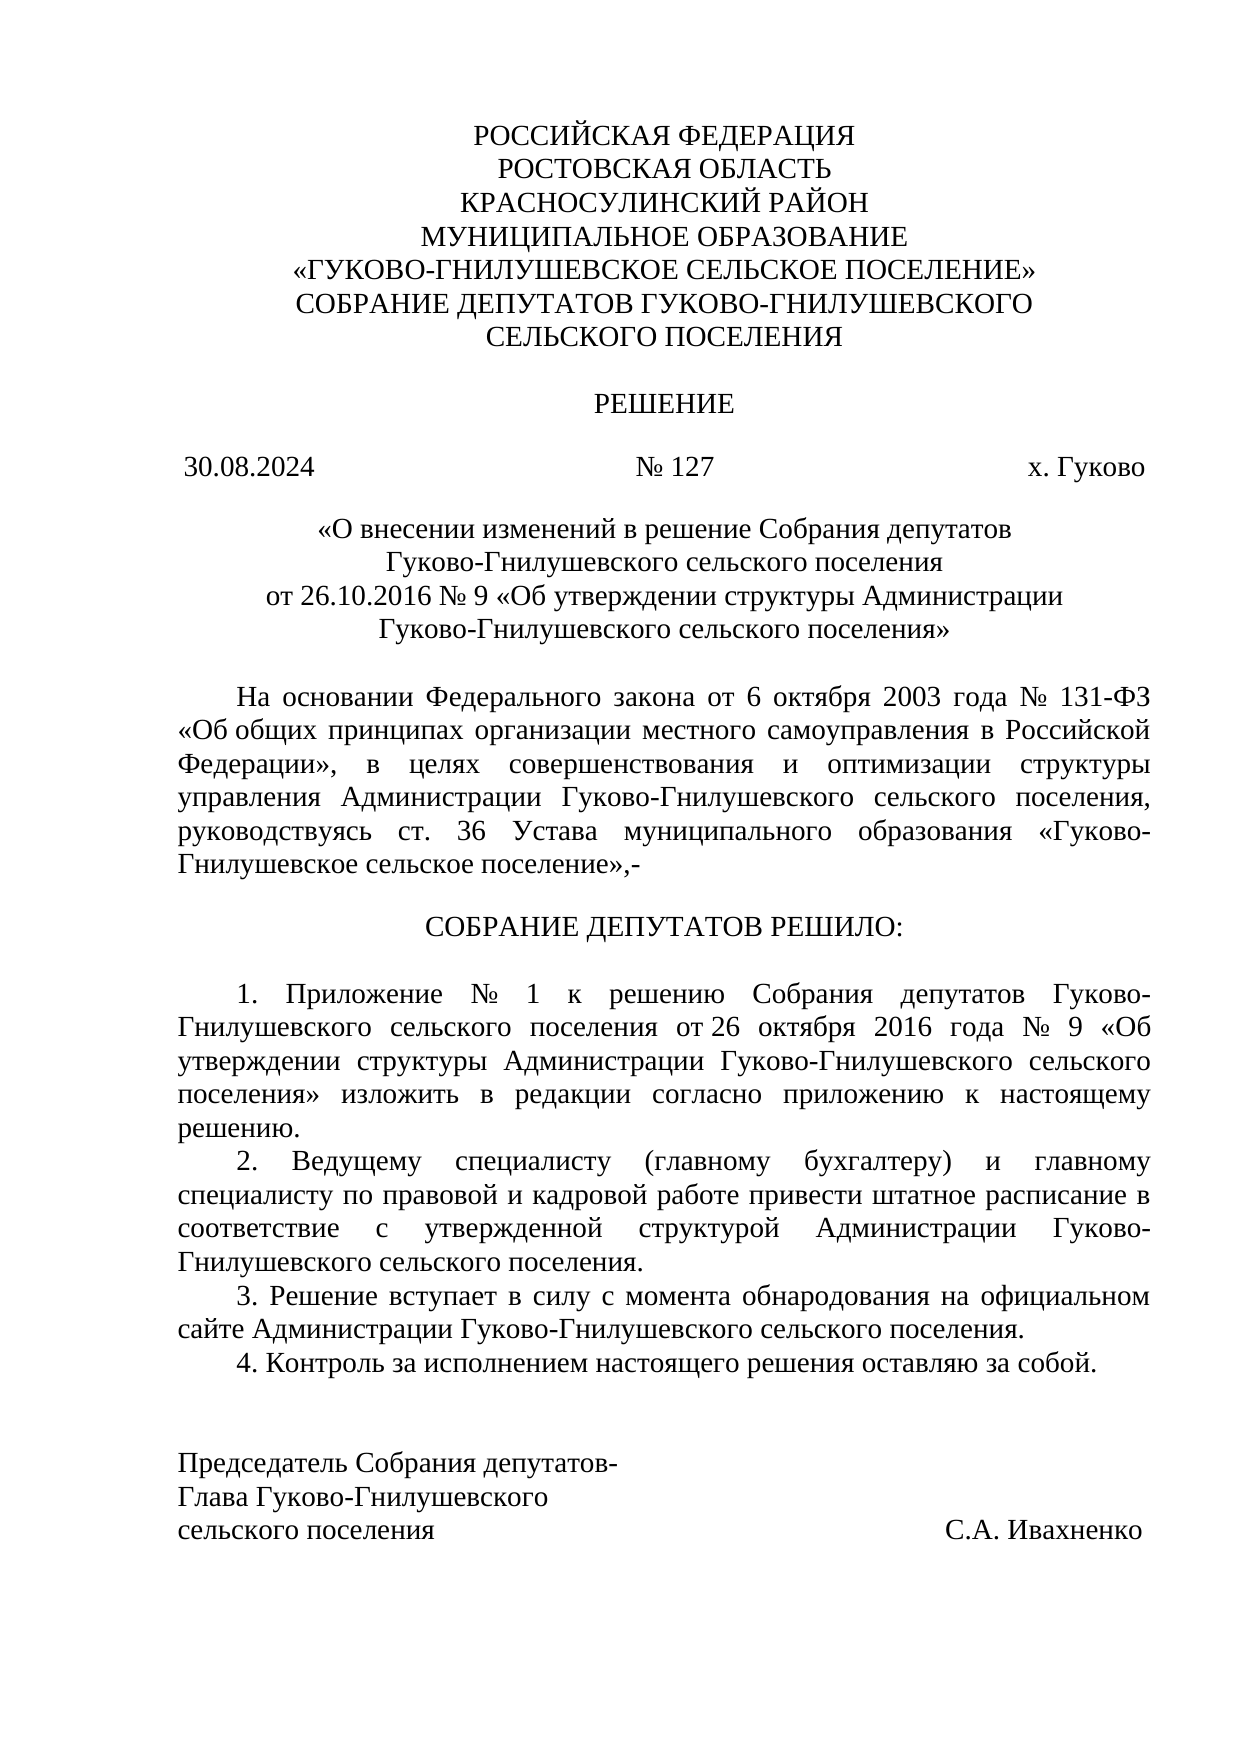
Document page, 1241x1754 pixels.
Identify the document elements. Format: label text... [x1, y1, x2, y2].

text 2. Ведущему специалисту (главному бухгалтеру) и главному специалисту по правовой и кадровой работе привести штатное расписание в соответствие с утвержденной структурой Администрации Гуково-Гнилушевского сельского поселения. [177, 1143, 1152, 1278]
text СЕЛЬСКОГО ПОСЕЛЕНИЯ [177, 319, 1152, 353]
text МУНИЦИПАЛЬНОЕ ОБРАЗОВАНИЕ [177, 219, 1152, 252]
text «ГУКОВО-ГНИЛУШЕВСКОЕ СЕЛЬСКОЕ ПОСЕЛЕНИЕ» [177, 252, 1152, 286]
subtitle На основании Федерального закона от 6 октября 2003 года № 131-ФЗ «Об общих принципах организации местного самоуправления в Российской Федерации», в целях совершенствования и оптимизации структуры управления Администрации Гуково-Гнилушевского сельского поселения, руководствуясь ст. 36 Устава муниципального образования «Гуково-Гнилушевское сельское поселение»,- [177, 679, 1152, 880]
text РОСТОВСКАЯ ОБЛАСТЬ [177, 152, 1152, 185]
text Глава Гуково-Гнилушевского [177, 1479, 1152, 1512]
text 1. Приложение № 1 к решению Собрания депутатов Гуково-Гнилушевского сельского поселения от 26 октября 2016 года № 9 «Об утверждении структуры Администрации Гуково-Гнилушевского сельского поселения» изложить в редакции согласно приложению к настоящему решению. [177, 976, 1152, 1143]
text «О внесении изменений в решение Собрания депутатов [177, 511, 1152, 544]
text РЕШЕНИЕ [177, 353, 1152, 420]
text Гуково-Гнилушевского сельского поселения» [177, 612, 1152, 645]
text 3. Решение вступает в силу с момента обнародования на официальном сайте Администрации Гуково-Гнилушевского сельского поселения. [177, 1278, 1152, 1345]
text от 26.10.2016 № 9 «Об утверждении структуры Администрации [177, 578, 1152, 612]
text 4. Контроль за исполнением настоящего решения оставляю за собой. [177, 1345, 1152, 1378]
text 30.08.2024 № 127 х. Гуково [177, 449, 1152, 482]
text СОБРАНИЕ ДЕПУТАТОВ РЕШИЛО: [177, 909, 1152, 942]
text КРАСНОСУЛИНСКИЙ РАЙОН [177, 185, 1152, 219]
text сельского поселения С.А. Ивахненко [177, 1512, 1152, 1546]
text Председатель Собрания депутатов- [177, 1445, 1152, 1479]
text Гуково-Гнилушевского сельского поселения [177, 544, 1152, 578]
text РОССИЙСКАЯ ФЕДЕРАЦИЯ [177, 118, 1152, 152]
text СОБРАНИЕ ДЕПУТАТОВ ГУКОВО-ГНИЛУШЕВСКОГО [177, 286, 1152, 319]
